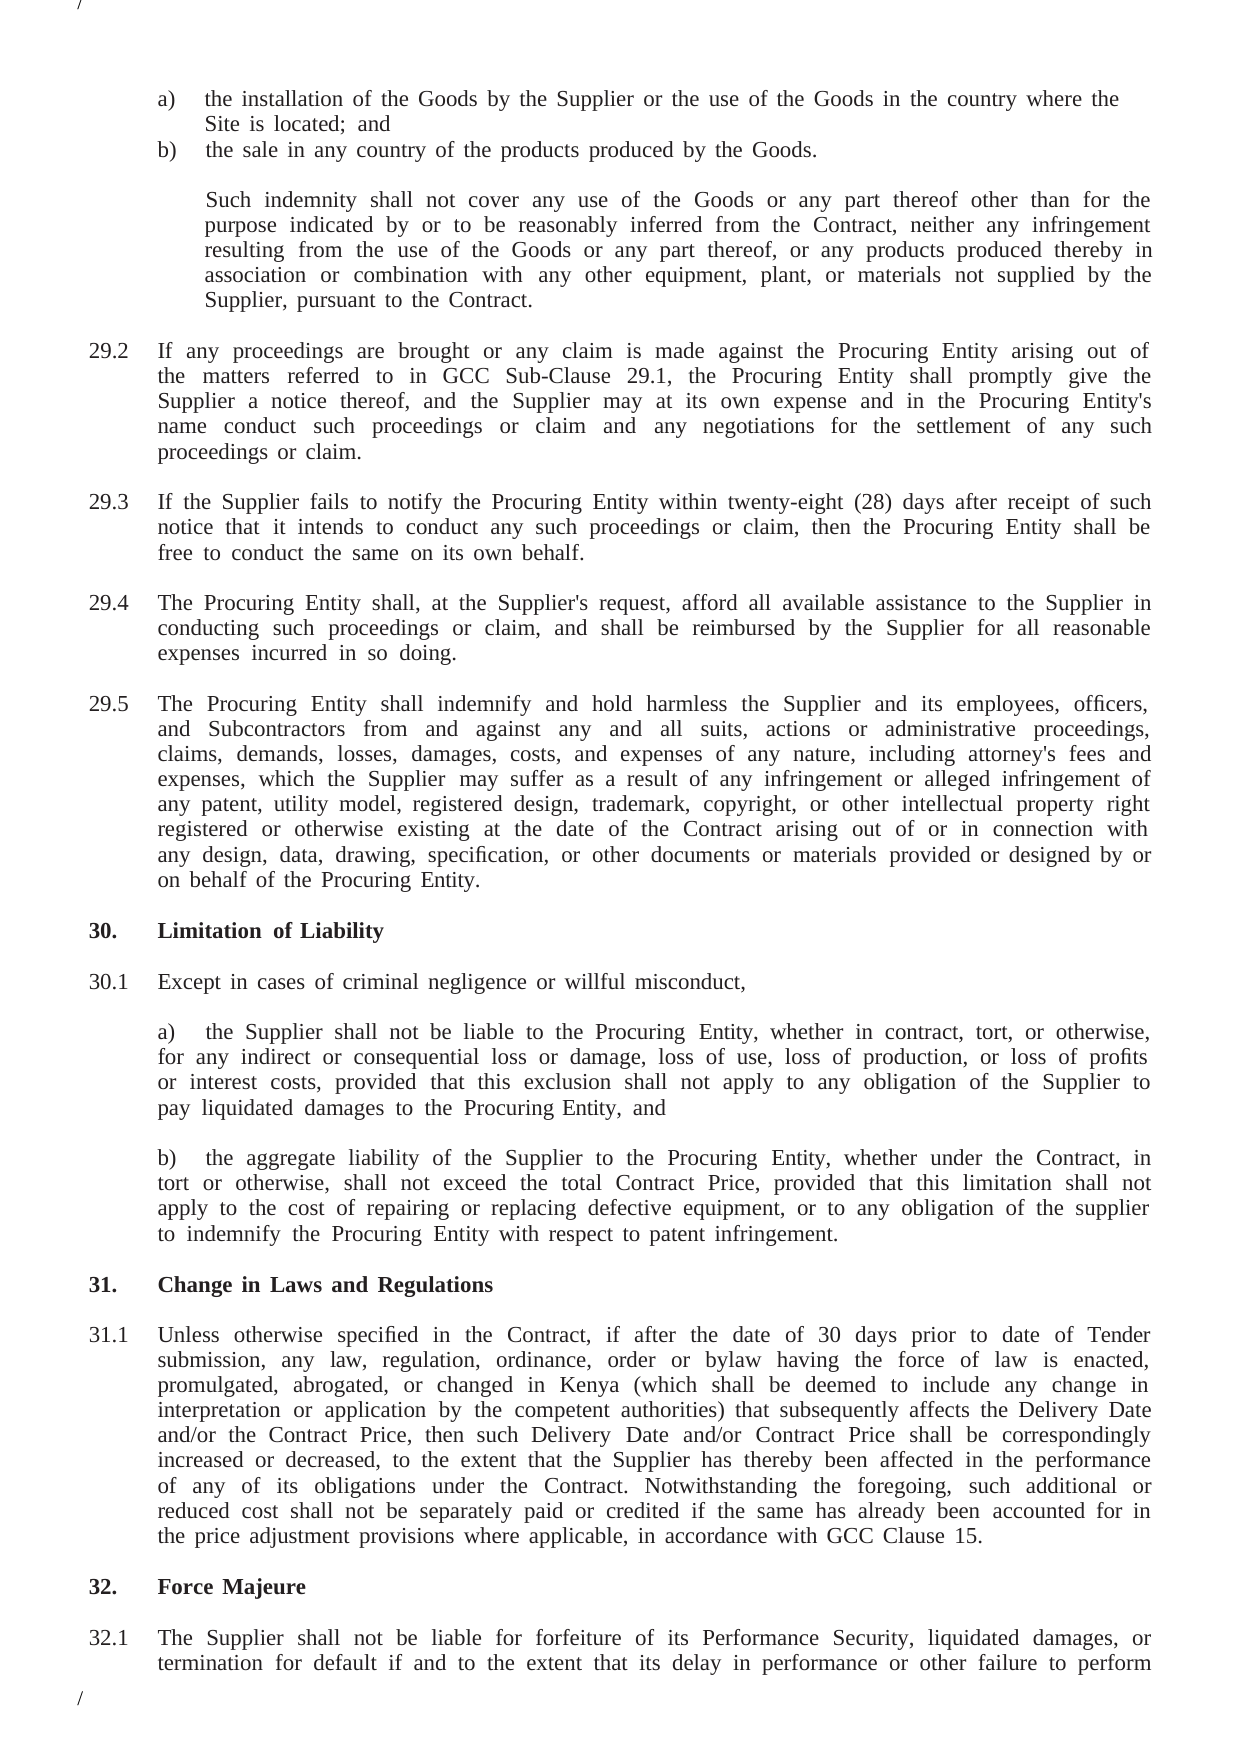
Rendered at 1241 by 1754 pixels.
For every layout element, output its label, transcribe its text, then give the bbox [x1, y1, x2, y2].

list If any proceedings are brought or any claim is made against the Procuring Entity arising out of the matters referred to in GCC Sub-Clause 29.1, the Procuring Entity shall promptly give the Supplier a notice thereof, and the Supplier may at its own expense and in the Procuring Entity's name conduct such proceedings or claim and any negotiations for the settlement of any such proceedings or claim. [89, 339, 1152, 464]
text Such indemnity shall not cover any use of the Goods or any part thereof other than for the purpose indicated by or to be reasonably inferred from the Contract, neither any infringement resulting from the use of the Goods or any part thereof, or any products produced thereby in association or combination with any other equipment, plant, or materials not supplied by the Supplier, pursuant to the Contract. [204, 187, 1153, 313]
list the Supplier shall not be liable to the Procuring Entity, whether in contract, tort, or otherwise, for any indirect or consequential loss or damage, loss of use, loss of production, or loss of proﬁts or interest costs, provided that this exclusion shall not apply to any obligation of the Supplier to pay liquidated damages to the Procuring Entity, and [157, 1019, 1152, 1120]
list The Procuring Entity shall, at the Supplier's request, afford all available assistance to the Supplier in conducting such proceedings or claim, and shall be reimbursed by the Supplier for all reasonable expenses incurred in so doing. [88, 591, 1152, 666]
list Except in cases of criminal negligence or willful misconduct, [88, 968, 1184, 994]
list Unless otherwise speciﬁed in the Contract, if after the date of 30 days prior to date of Tender submission, any law, regulation, ordinance, order or bylaw having the force of law is enacted, promulgated, abrogated, or changed in Kenya (which shall be deemed to include any change in interpretation or application by the competent authorities) that subsequently affects the Delivery Date and/or the Contract Price, then such Delivery Date and/or Contract Price shall be correspondingly increased or decreased, to the extent that the Supplier has thereby been affected in the performance of any of its obligations under the Contract. Notwithstanding the foregoing, such additional or reduced cost shall not be separately paid or credited if the same has already been accounted for in the price adjustment provisions where applicable, in accordance with GCC Clause 15. [88, 1322, 1152, 1548]
list the installation of the Goods by the Supplier or the use of the Goods in the country where the Site is located; and [157, 86, 1152, 137]
list the sale in any country of the products produced by the Goods. [157, 137, 1184, 162]
list the aggregate liability of the Supplier to the Procuring Entity, whether under the Contract, in tort or otherwise, shall not exceed the total Contract Price, provided that this limitation shall not apply to the cost of repairing or replacing defective equipment, or to any obligation of the supplier to indemnify the Procuring Entity with respect to patent infringement. [157, 1146, 1152, 1246]
subtitle Limitation of Liability [88, 917, 1184, 943]
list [88, 1625, 1152, 1675]
subtitle Change in Laws and Regulations [88, 1271, 1184, 1297]
list The Procuring Entity shall indemnify and hold harmless the Supplier and its employees, ofﬁcers, and Subcontractors from and against any and all suits, actions or administrative proceedings, claims, demands, losses, damages, costs, and expenses of any nature, including attorney's fees and expenses, which the Supplier may suffer as a result of any infringement or alleged infringement of any patent, utility model, registered design, trademark, copyright, or other intellectual property right registered or otherwise existing at the date of the Contract arising out of or in connection with any design, data, drawing, speciﬁcation, or other documents or materials provided or designed by or on behalf of the Procuring Entity. [88, 691, 1152, 892]
list If the Supplier fails to notify the Procuring Entity within twenty-eight (28) days after receipt of such notice that it intends to conduct any such proceedings or claim, then the Procuring Entity shall be free to conduct the same on its own behalf. [88, 490, 1152, 565]
subtitle Force Majeure [88, 1573, 1184, 1600]
